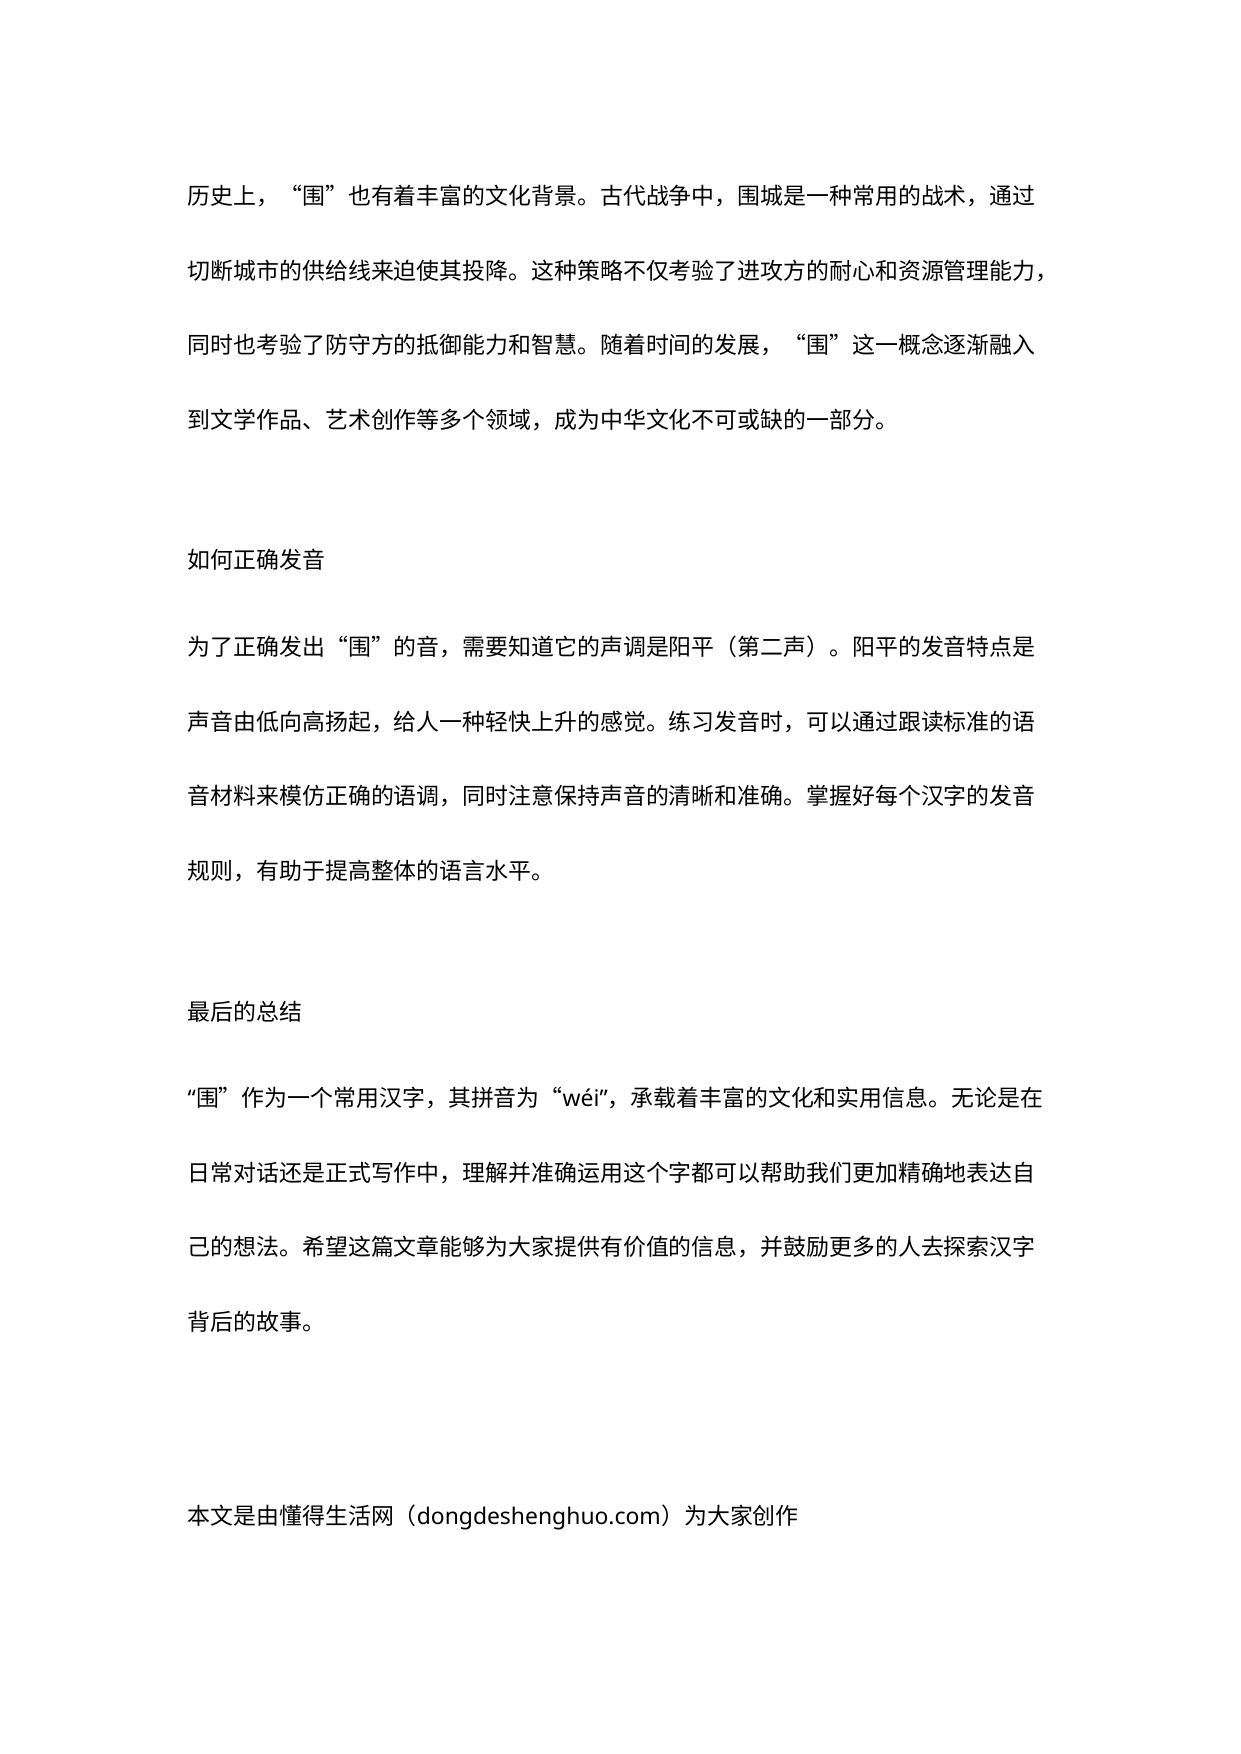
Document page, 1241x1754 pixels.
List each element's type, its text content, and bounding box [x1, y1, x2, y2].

text “围”作为一个常用汉字，其拼音为“wéi”，承载着丰富的文化和实用信息。无论是在日常对话还是正式写作中，理解并准确运用这个字都可以帮助我们更加精确地表达自己的想法。希望这篇文章能够为大家提供有价值的信息，并鼓励更多的人去探索汉字背后的故事。 [187, 1064, 1053, 1353]
text 如何正确发音 [187, 526, 1053, 591]
text 最后的总结 [187, 977, 1053, 1042]
text 为了正确发出“围”的音，需要知道它的声调是阳平（第二声）。阳平的发音特点是声音由低向高扬起，给人一种轻快上升的感觉。练习发音时，可以通过跟读标准的语音材料来模仿正确的语调，同时注意保持声音的清晰和准确。掌握好每个汉字的发音规则，有助于提高整体的语言水平。 [187, 613, 1053, 902]
text 本文是由懂得生活网（dongdeshenghuo.com）为大家创作 [187, 1482, 1053, 1547]
text 历史上，“围”也有着丰富的文化背景。古代战争中，围城是一种常用的战术，通过切断城市的供给线来迫使其投降。这种策略不仅考验了进攻方的耐心和资源管理能力，同时也考验了防守方的抵御能力和智慧。随着时间的发展，“围”这一概念逐渐融入到文学作品、艺术创作等多个领域，成为中华文化不可或缺的一部分。 [187, 162, 1053, 451]
